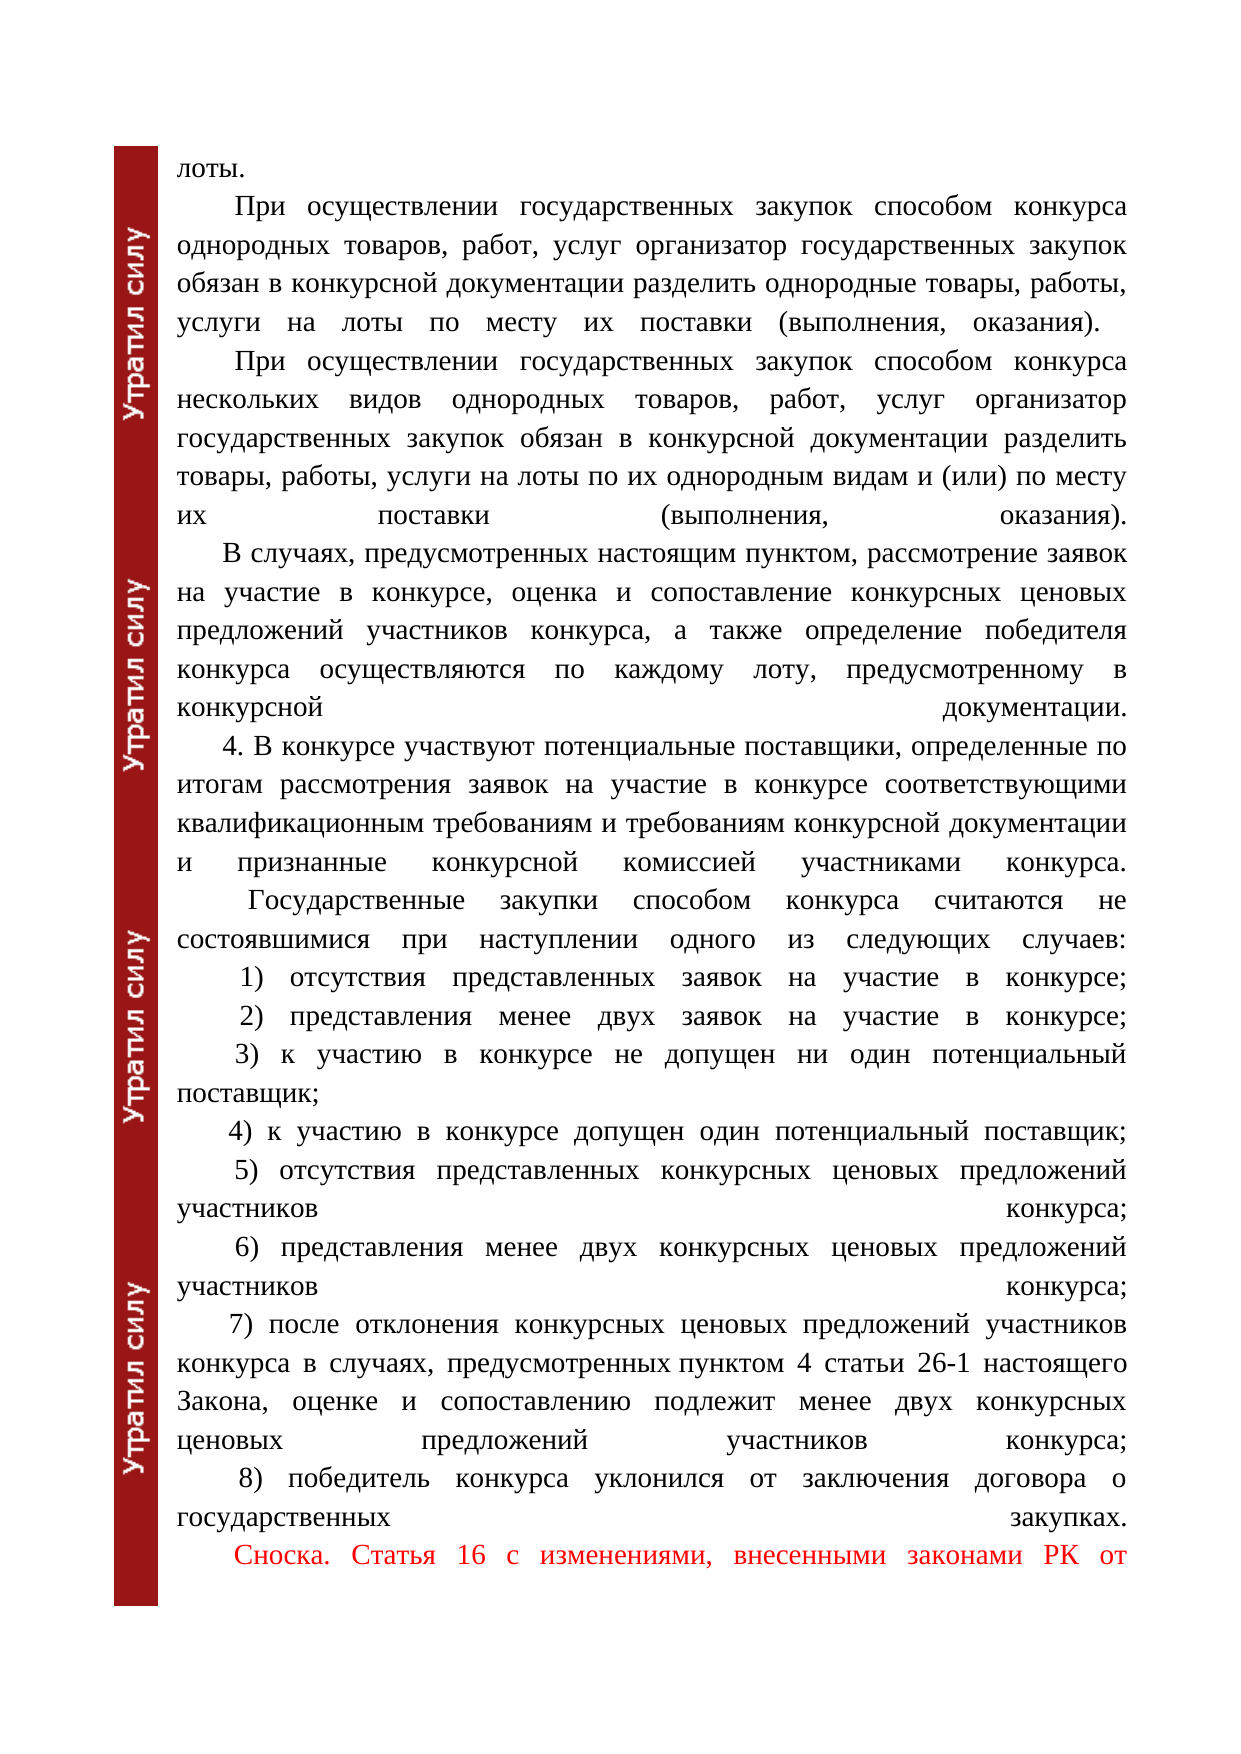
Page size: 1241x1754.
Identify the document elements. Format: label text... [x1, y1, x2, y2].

picture [114, 1571, 158, 1606]
picture [114, 146, 158, 150]
